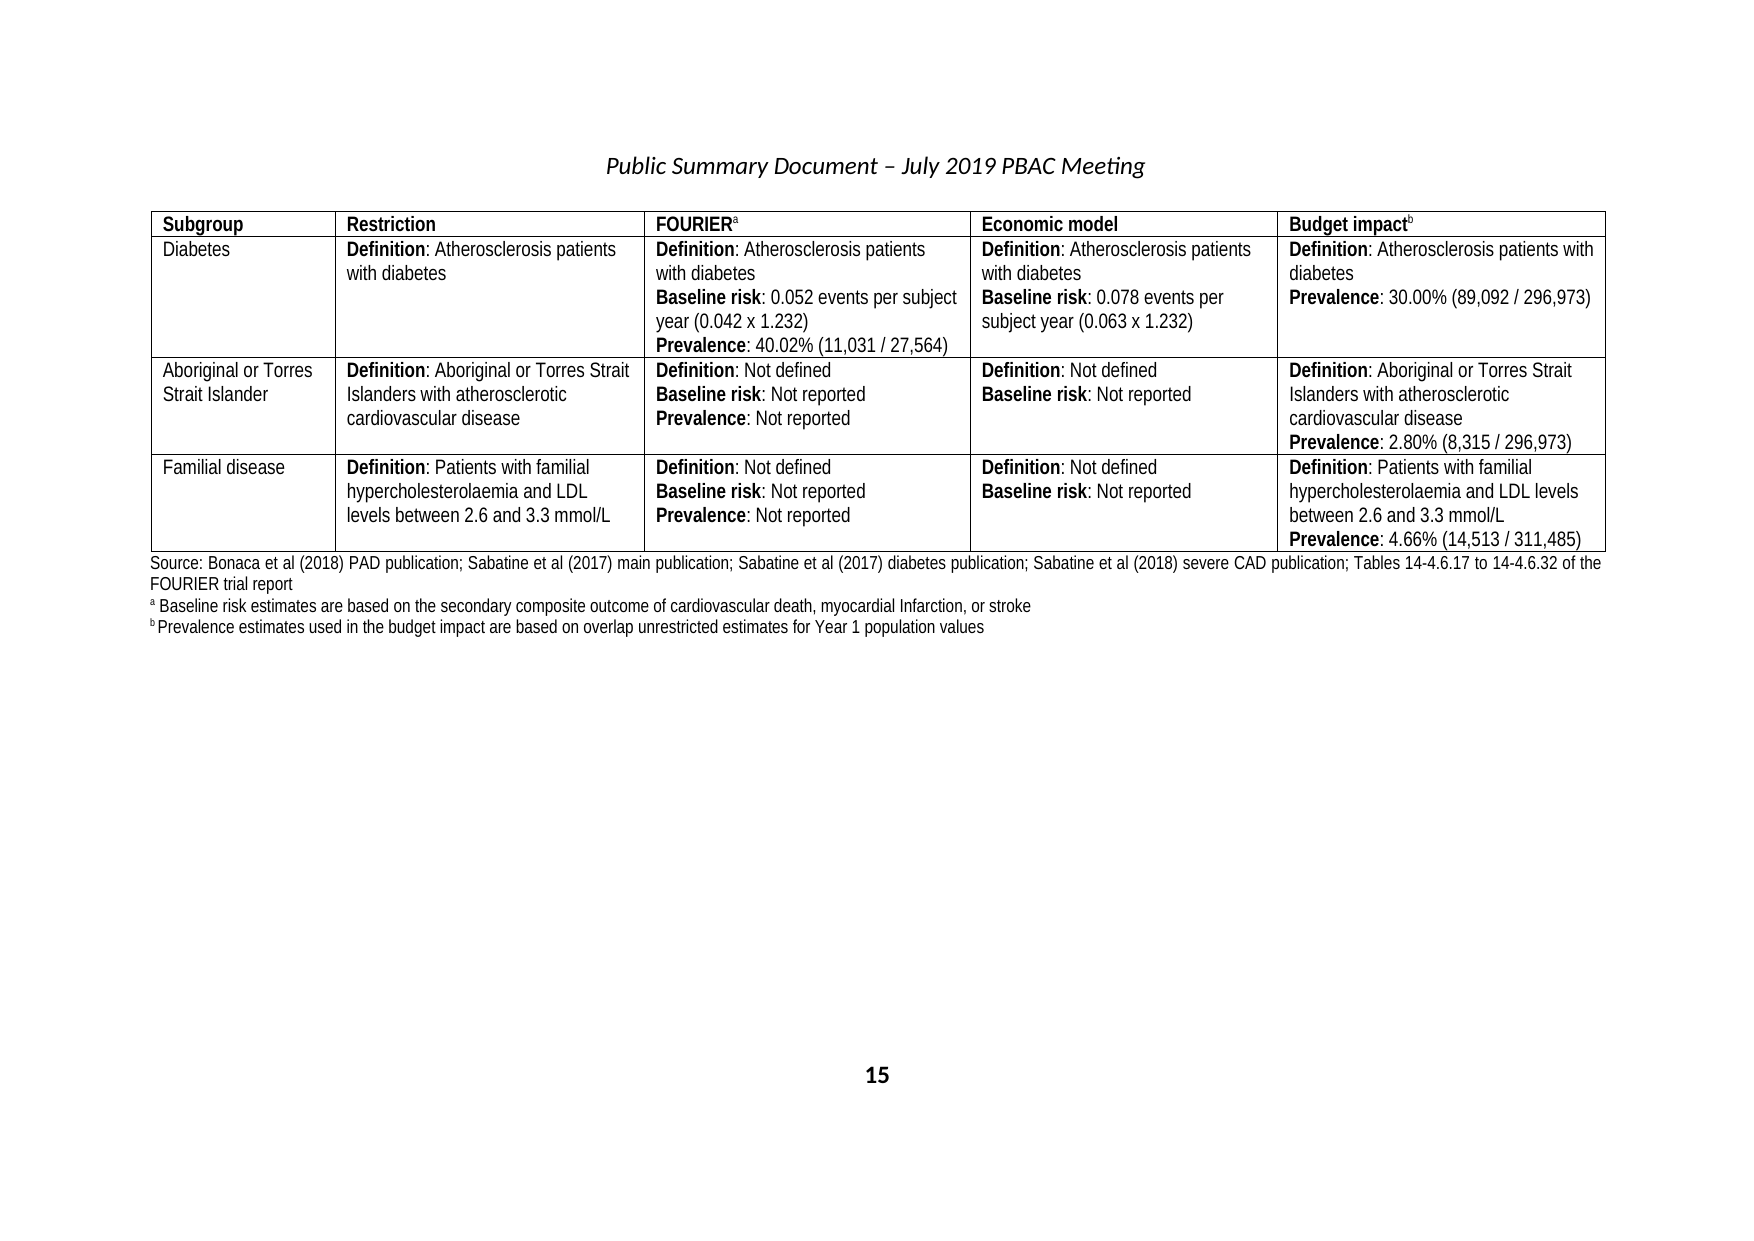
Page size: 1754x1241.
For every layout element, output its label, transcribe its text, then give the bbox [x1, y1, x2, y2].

table_cell Definition: Atherosclerosis patients with diabetes Prevalence: 30.00% (89,092 / 296,973) [1278, 237, 1605, 357]
table_header Economic model [971, 212, 1277, 236]
table_cell Definition: Aboriginal or Torres Strait Islanders with atherosclerotic cardiovascular disease [336, 358, 644, 454]
table_cell Definition: Not defined Baseline risk: Not reported Prevalence: Not reported [645, 455, 970, 551]
table_header Subgroup [152, 212, 335, 236]
text a Baseline risk estimates are based on the secondary composite outcome of cardiovascular death, myocardial Infarction, or stroke [150, 595, 1604, 616]
table_cell Definition: Atherosclerosis patients with diabetes Baseline risk: 0.078 events per subject year (0.063 x 1.232) [971, 237, 1277, 357]
table_cell Definition: Patients with familial hypercholesterolaemia and LDL levels between 2.6 and 3.3 mmol/L [336, 455, 644, 551]
table_cell Definition: Not defined Baseline risk: Not reported [971, 358, 1277, 454]
text b Prevalence estimates used in the budget impact are based on overlap unrestricted estimates for Year 1 population values [150, 616, 1604, 638]
table_cell Definition: Aboriginal or Torres Strait Islanders with atherosclerotic cardiovascular disease Prevalence: 2.80% (8,315 / 296,973) [1278, 358, 1605, 454]
table_cell Definition: Atherosclerosis patients with diabetes Baseline risk: 0.052 events per subject year (0.042 x 1.232) Prevalence: 40.02% (11,031 / 27,564) [645, 237, 970, 357]
table_cell Aboriginal or Torres Strait Islander [152, 358, 335, 454]
table_header FOURIERa [645, 212, 970, 236]
table_cell Definition: Not defined Baseline risk: Not reported [971, 455, 1277, 551]
table_header Budget impactb [1278, 212, 1605, 236]
table_header Restriction [336, 212, 644, 236]
text Source: Bonaca et al (2018) PAD publication; Sabatine et al (2017) main publication; Sabatine et al (2017) diabetes publication; Sabatine et al (2018) severe CAD publication; Tables 14-4.6.17 to 14-4.6.32 of the FOURIER trial report [150, 552, 1604, 595]
table_cell Definition: Atherosclerosis patients with diabetes [336, 237, 644, 357]
table_cell Familial disease [152, 455, 335, 551]
table_cell Diabetes [152, 237, 335, 357]
table_cell Definition: Not defined Baseline risk: Not reported Prevalence: Not reported [645, 358, 970, 454]
table_cell Definition: Patients with familial hypercholesterolaemia and LDL levels between 2.6 and 3.3 mmol/L Prevalence: 4.66% (14,513 / 311,485) [1278, 455, 1605, 551]
